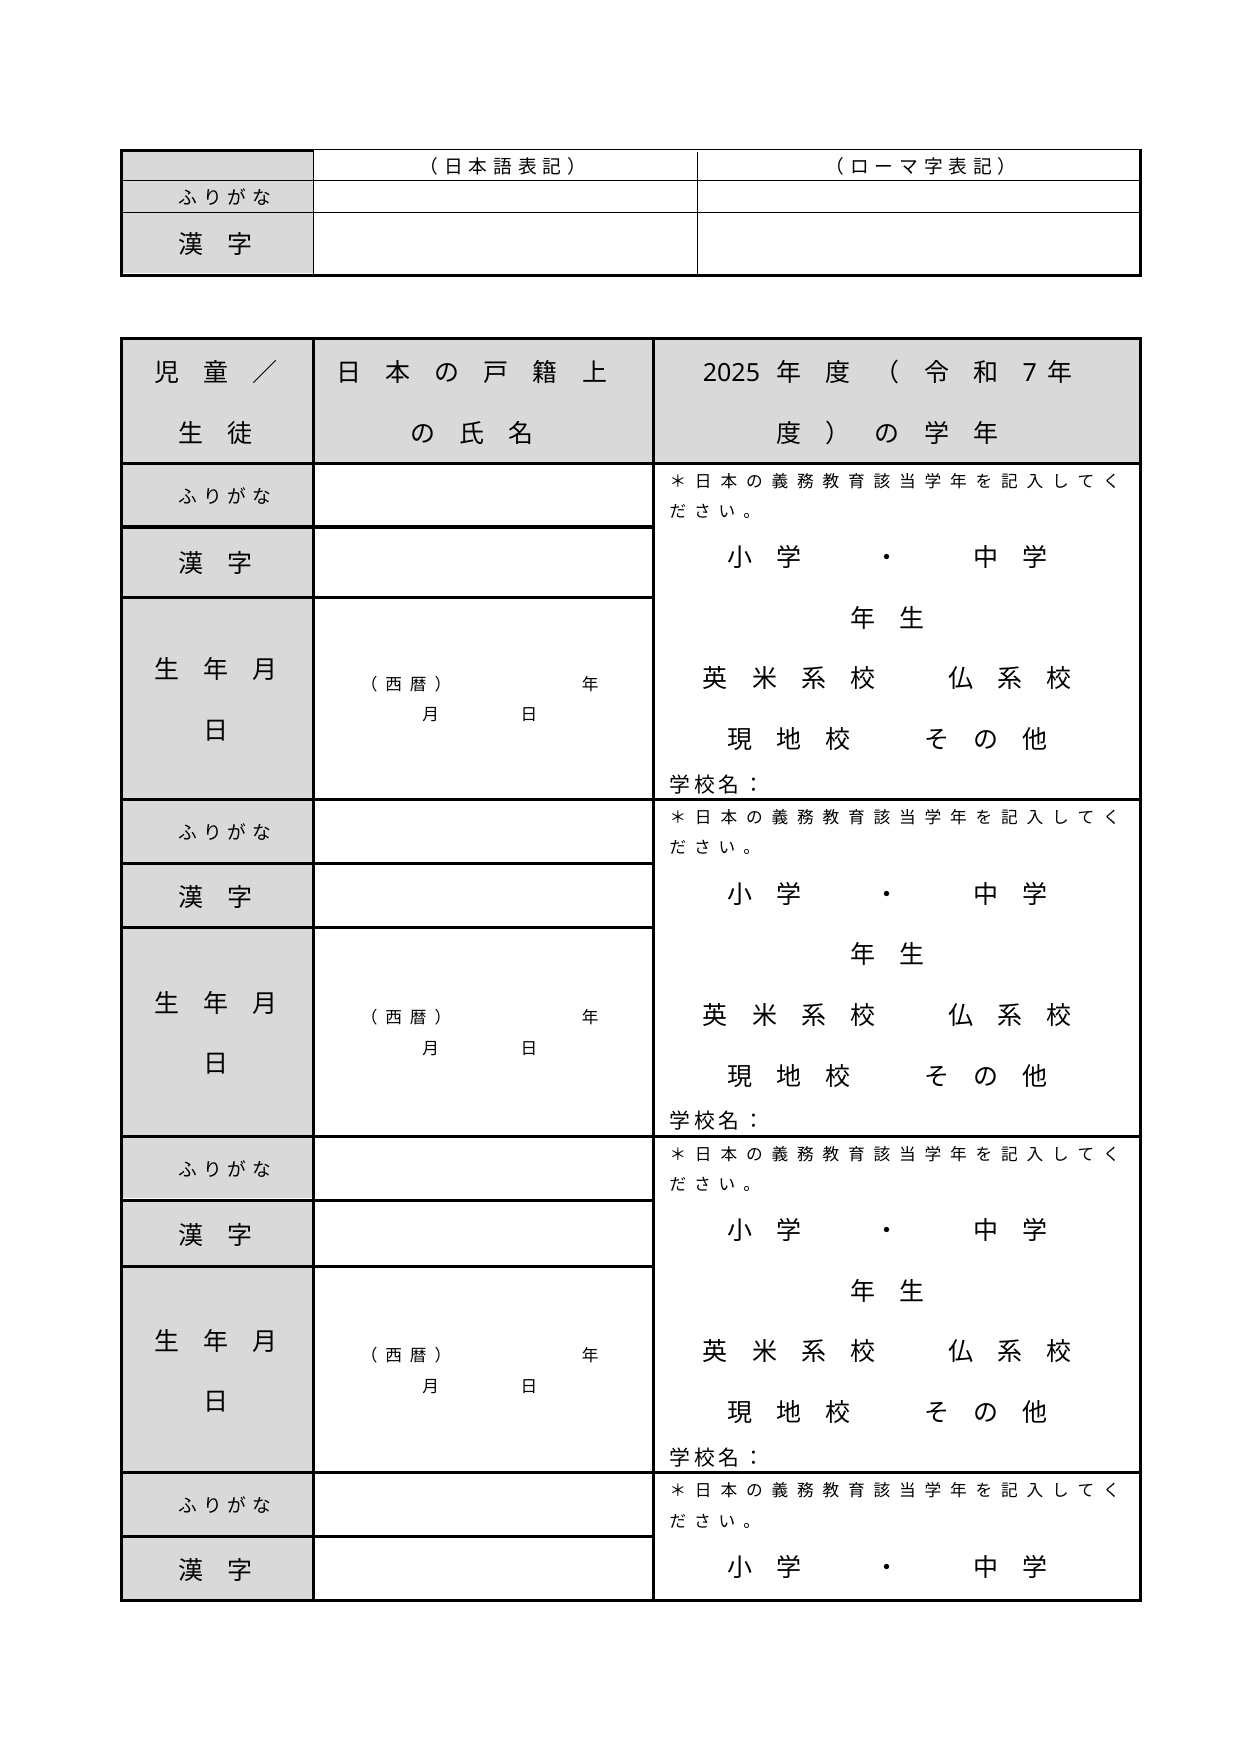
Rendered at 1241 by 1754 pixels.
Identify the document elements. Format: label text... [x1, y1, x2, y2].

table_header 保護者 [123, 152, 313, 180]
table_cell ふりがな [123, 181, 313, 212]
table_cell ふりがな [123, 465, 312, 525]
table_cell 漢字 [123, 213, 313, 273]
table_cell （日本語表記） [314, 150, 697, 180]
table_cell [314, 181, 697, 212]
table_cell ＊日本の義務教育該当学年を記入してください。 小学 ・ 中学 年生 英米系校 仏系校 現地校 その他 学校名： [655, 801, 1139, 1135]
table_cell [315, 865, 652, 926]
table_cell [314, 213, 697, 273]
table_cell [315, 1538, 652, 1599]
table_header 児童／生徒 [123, 340, 312, 462]
table_cell [698, 181, 1139, 212]
table_cell [315, 801, 652, 862]
table_cell [698, 213, 1139, 273]
table_cell ＊日本の義務教育該当学年を記入してください。 小学 ・ 中学 年生 英米系校 仏系校 現地校 その他 学校名： [655, 1138, 1139, 1471]
table_cell ふりがな [123, 1138, 312, 1198]
table_header 2025年度（令和7年度）の学年 [655, 340, 1139, 462]
table_cell 生年月日 [123, 1268, 312, 1471]
table_cell （西暦） 年 月 日 [315, 599, 652, 798]
table_cell 漢字 [123, 1202, 312, 1265]
table_cell 漢字 [123, 1538, 312, 1599]
table_cell （西暦） 年 月 日 [315, 929, 652, 1135]
table_cell （ローマ字表記） [697, 150, 1139, 180]
table_cell [315, 465, 652, 525]
table_header 日本の戸籍上の氏名 [315, 340, 652, 462]
table_cell ふりがな [123, 1474, 312, 1535]
table_cell [315, 1138, 652, 1198]
table_cell [315, 1202, 652, 1265]
table_cell 生年月日 [123, 929, 312, 1135]
table_cell ＊日本の義務教育該当学年を記入してください。 小学 ・ 中学 年生 英米系校 仏系校 現地校 その他 学校名： [655, 465, 1139, 798]
table_cell [315, 1474, 652, 1535]
table_cell ふりがな [123, 801, 312, 862]
table_cell ＊日本の義務教育該当学年を記入してください。 小学 ・ 中学 年生 英米系校 仏系校 現地校 その他 学校名： [655, 1474, 1139, 1599]
table_cell 漢字 [123, 529, 312, 596]
table_cell 漢字 [123, 865, 312, 926]
table_cell 生年月日 [123, 599, 312, 798]
table_cell [315, 529, 652, 596]
table_cell （西暦） 年 月 日 [315, 1268, 652, 1471]
